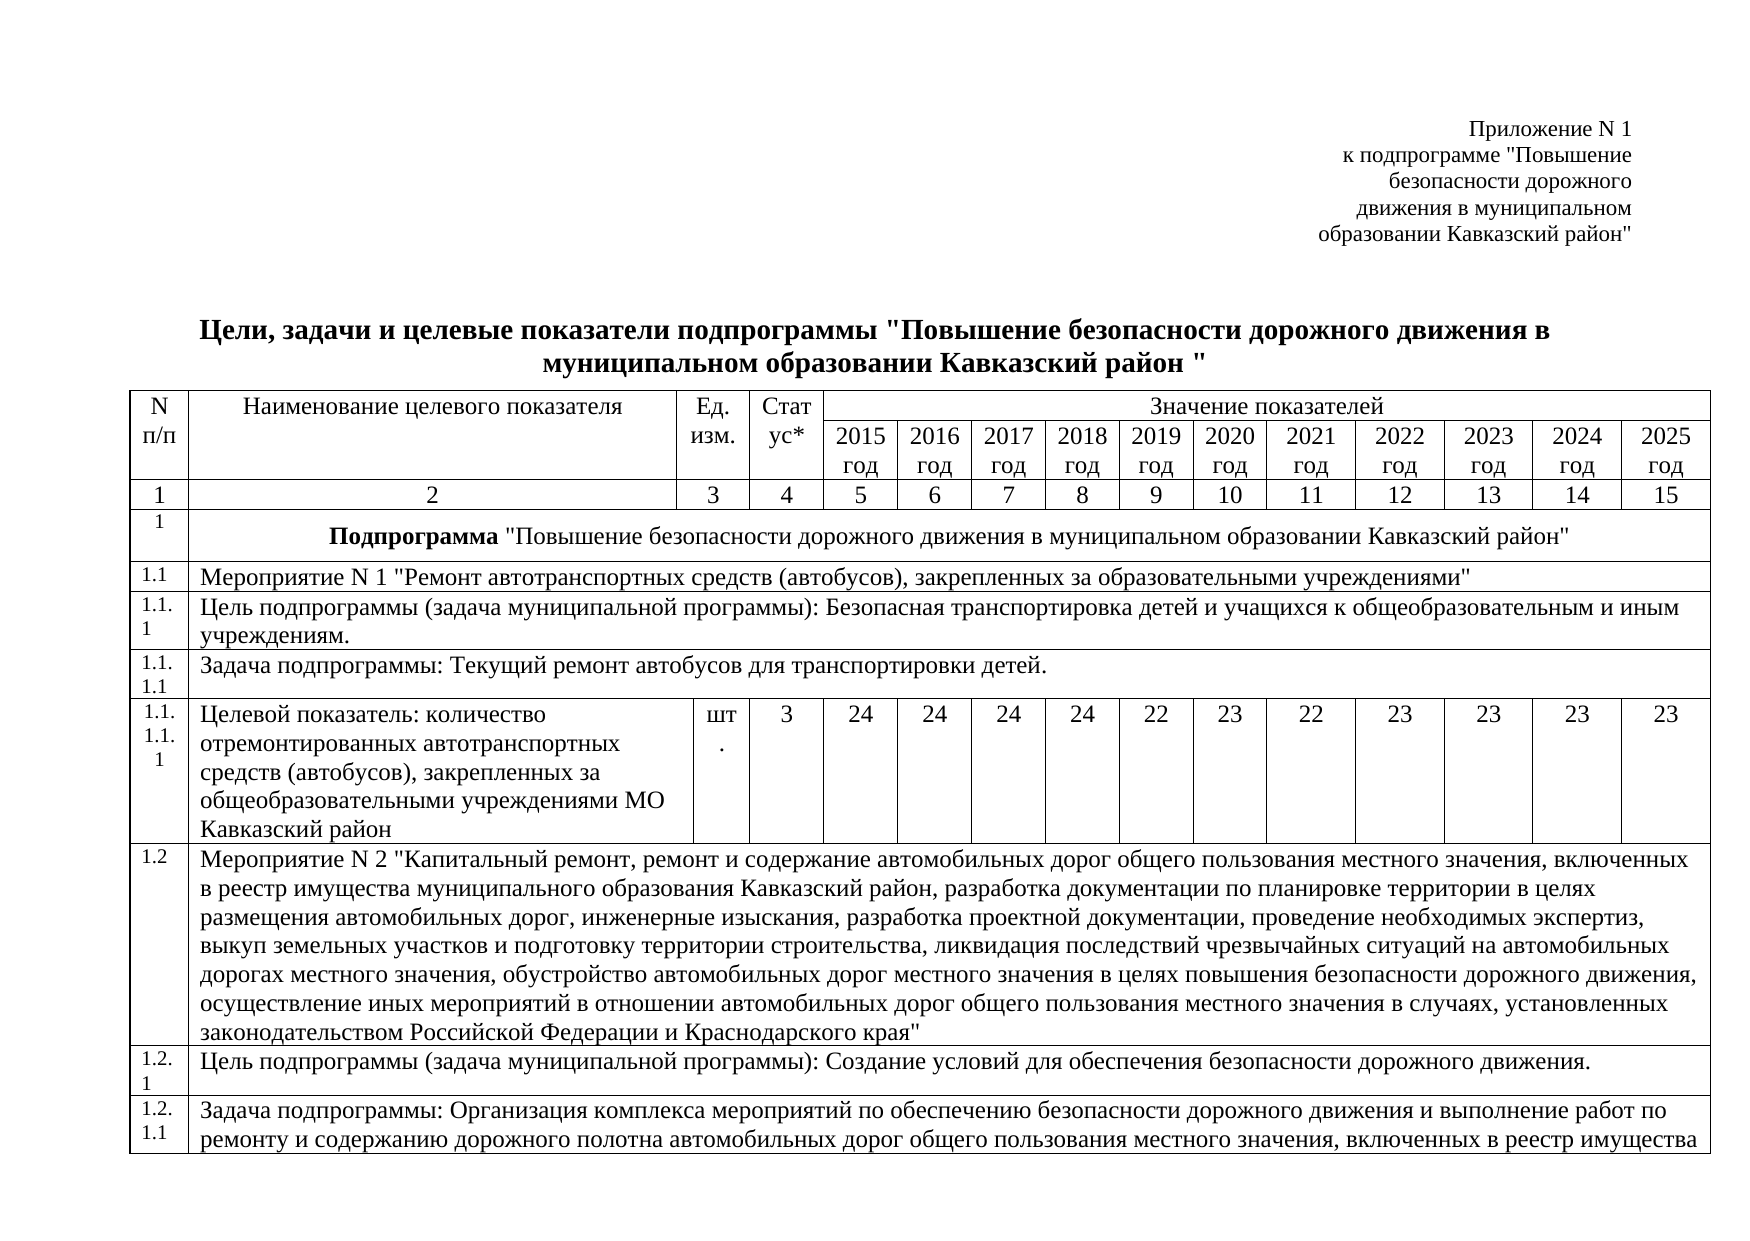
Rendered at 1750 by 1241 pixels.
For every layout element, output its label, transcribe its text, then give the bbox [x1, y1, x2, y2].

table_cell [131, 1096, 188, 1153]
subtitle Цели, задачи и целевые показатели подпрограммы "Повышение безопасности дорожного движения в муниципальном образовании Кавказский район " [118, 312, 1632, 379]
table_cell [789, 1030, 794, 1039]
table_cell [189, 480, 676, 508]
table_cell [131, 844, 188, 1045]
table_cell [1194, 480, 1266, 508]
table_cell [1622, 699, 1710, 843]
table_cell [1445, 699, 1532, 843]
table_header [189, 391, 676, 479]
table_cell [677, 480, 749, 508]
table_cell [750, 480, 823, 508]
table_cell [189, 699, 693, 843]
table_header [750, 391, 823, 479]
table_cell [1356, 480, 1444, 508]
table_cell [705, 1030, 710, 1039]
text Приложение N 1 к подпрограмме "Повышение [118, 114, 1632, 167]
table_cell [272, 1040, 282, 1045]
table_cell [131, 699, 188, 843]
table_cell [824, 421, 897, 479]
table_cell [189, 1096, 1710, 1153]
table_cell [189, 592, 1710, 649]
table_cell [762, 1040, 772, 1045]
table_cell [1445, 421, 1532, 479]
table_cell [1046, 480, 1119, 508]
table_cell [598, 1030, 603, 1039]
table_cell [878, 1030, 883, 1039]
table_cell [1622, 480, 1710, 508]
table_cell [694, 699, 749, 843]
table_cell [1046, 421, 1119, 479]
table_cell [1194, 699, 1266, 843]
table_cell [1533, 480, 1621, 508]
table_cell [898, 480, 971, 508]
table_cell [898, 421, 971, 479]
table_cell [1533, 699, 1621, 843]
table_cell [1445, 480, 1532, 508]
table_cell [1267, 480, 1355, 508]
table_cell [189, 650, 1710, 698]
text безопасности дорожного движения в муниципальном образовании Кавказский район" [929, 167, 1632, 274]
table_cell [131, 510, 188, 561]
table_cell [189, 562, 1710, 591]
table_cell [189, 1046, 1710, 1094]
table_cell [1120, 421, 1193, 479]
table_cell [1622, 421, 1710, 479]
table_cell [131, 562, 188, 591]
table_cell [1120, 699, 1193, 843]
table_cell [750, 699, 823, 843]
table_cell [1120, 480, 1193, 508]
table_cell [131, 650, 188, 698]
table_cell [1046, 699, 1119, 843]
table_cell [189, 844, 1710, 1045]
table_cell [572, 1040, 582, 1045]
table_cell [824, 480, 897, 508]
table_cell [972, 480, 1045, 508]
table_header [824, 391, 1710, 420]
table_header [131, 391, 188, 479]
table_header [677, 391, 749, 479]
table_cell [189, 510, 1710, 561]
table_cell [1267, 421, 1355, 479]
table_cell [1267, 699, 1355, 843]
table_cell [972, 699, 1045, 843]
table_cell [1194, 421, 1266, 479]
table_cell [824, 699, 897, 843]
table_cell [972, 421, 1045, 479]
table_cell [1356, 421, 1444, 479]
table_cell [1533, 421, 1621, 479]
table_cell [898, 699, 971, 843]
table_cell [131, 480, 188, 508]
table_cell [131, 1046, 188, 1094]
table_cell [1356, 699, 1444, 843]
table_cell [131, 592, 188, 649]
